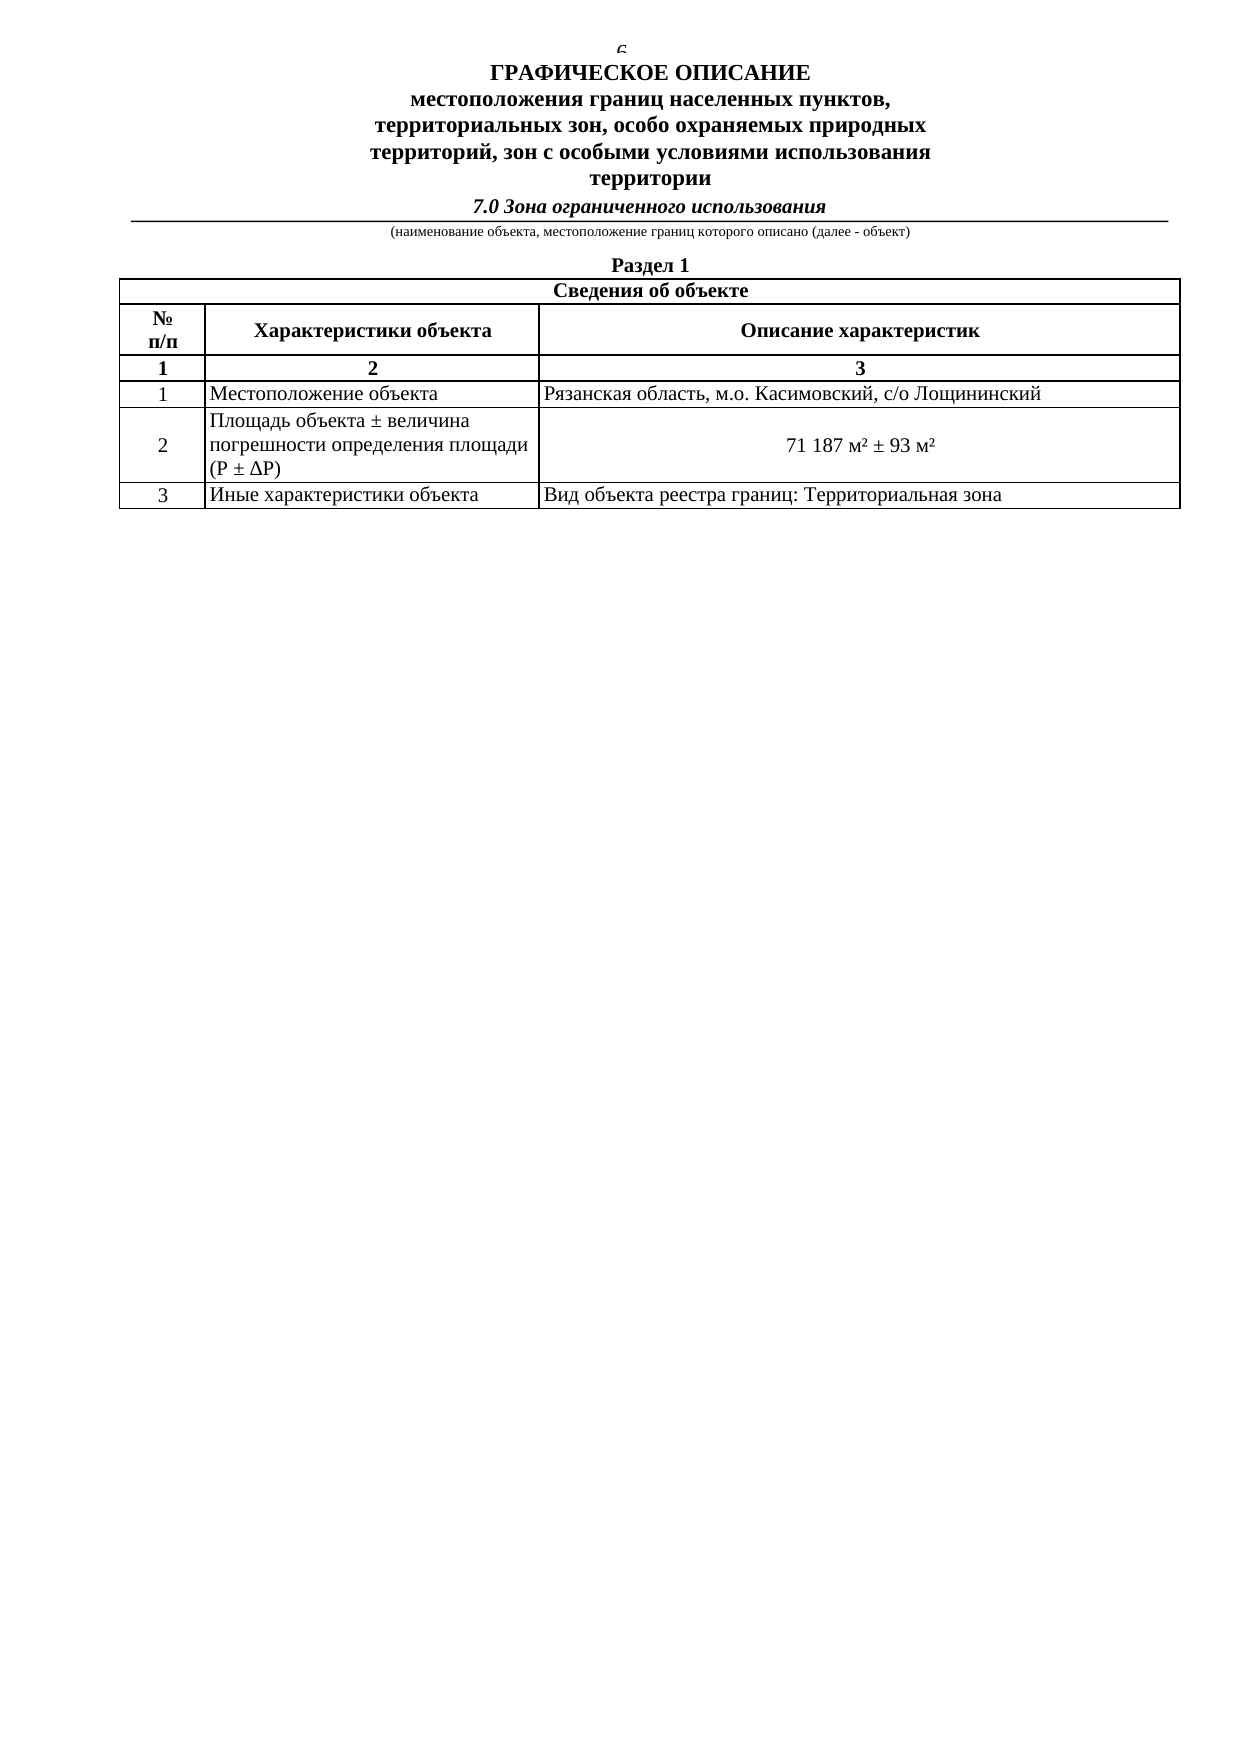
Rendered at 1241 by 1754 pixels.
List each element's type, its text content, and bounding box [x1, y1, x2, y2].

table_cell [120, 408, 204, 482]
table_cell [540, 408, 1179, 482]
text Раздел 1 [314, 253, 987, 277]
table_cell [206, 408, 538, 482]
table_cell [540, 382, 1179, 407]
text 7.0 Зона ограниченного использования [473, 194, 1194, 218]
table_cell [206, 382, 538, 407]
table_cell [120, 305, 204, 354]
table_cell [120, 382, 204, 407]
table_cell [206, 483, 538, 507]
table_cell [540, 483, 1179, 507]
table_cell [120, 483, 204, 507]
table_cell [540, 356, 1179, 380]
text (наименование объекта, местоположение границ которого описано (далее - объект) [314, 218, 987, 239]
text местоположения границ населенных пунктов, территориальных зон, особо охраняемых природных территорий, зон с особыми условиями использования территории [314, 85, 987, 190]
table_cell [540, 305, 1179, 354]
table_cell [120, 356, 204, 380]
text ГРАФИЧЕСКОЕ ОПИСАНИЕ [314, 59, 987, 85]
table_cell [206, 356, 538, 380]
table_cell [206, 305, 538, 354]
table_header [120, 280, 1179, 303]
